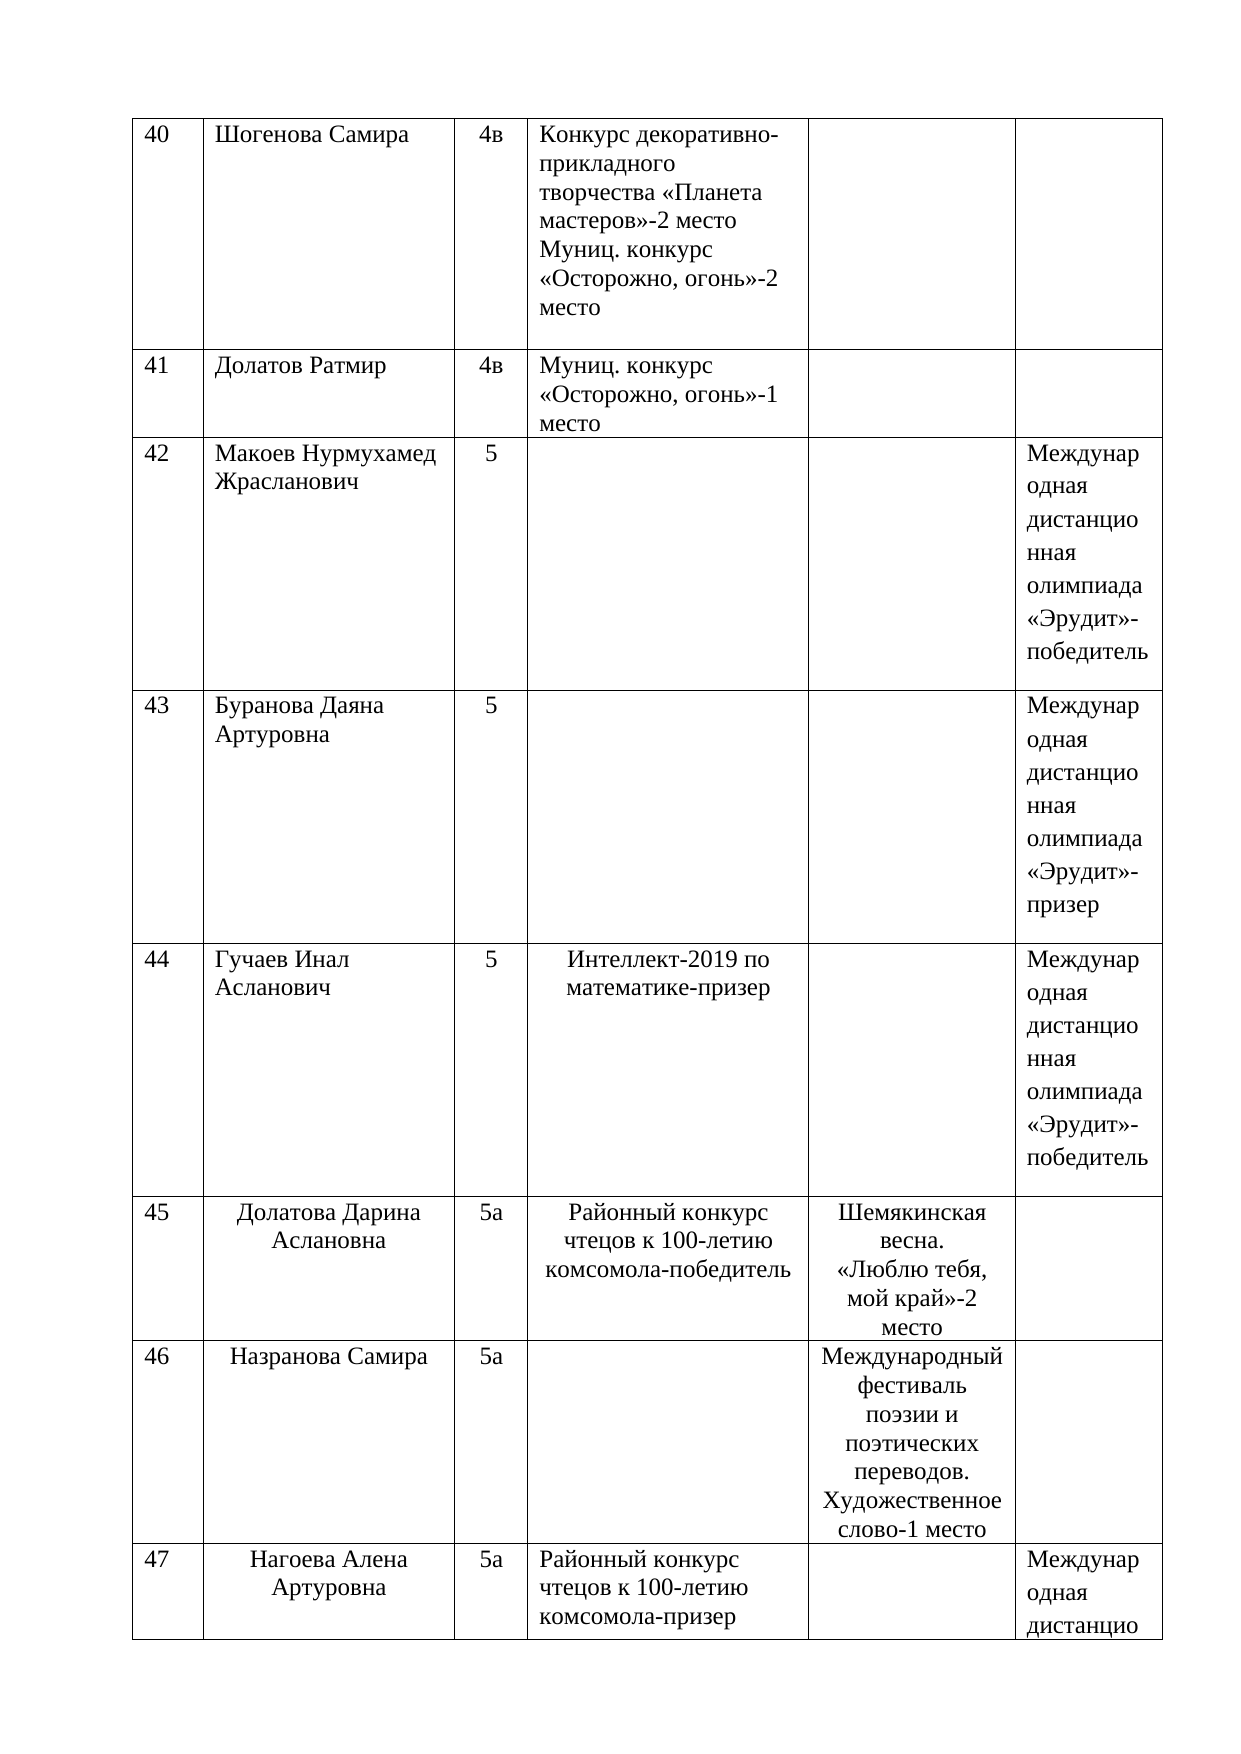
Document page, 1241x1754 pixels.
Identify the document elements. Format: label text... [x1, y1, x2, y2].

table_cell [204, 1544, 454, 1638]
table_cell 41 [133, 350, 203, 437]
table_cell Международный фестиваль поэзии и поэтических переводов. Художественное слово-1 место [809, 1341, 1015, 1543]
table_cell [528, 691, 808, 943]
table_cell Конкурс декоративно-прикладного творчества «Планета мастеров»-2 место Муниц. конкурс «Осторожно, огонь»-2 место [528, 119, 808, 349]
table_cell Макоев Нурмухамед Жрасланович [204, 438, 454, 689]
table_cell [809, 691, 1015, 943]
table_cell Районный конкурс чтецов к 100-летию комсомола-победитель [528, 1197, 808, 1340]
table_cell Долатова Дарина Аслановна [204, 1197, 454, 1340]
table_cell Гучаев Инал Асланович [204, 944, 454, 1196]
table_cell Назранова Самира [204, 1341, 454, 1543]
table_cell 4в [455, 350, 527, 437]
table_cell Международная дистанционная олимпиада «Эрудит»-победитель [1016, 944, 1162, 1196]
table_cell 46 [133, 1341, 203, 1543]
table_cell Муниц. конкурс «Осторожно, огонь»-1 место [528, 350, 808, 437]
table_cell [528, 1341, 808, 1543]
table_cell 5а [455, 1197, 527, 1340]
table_cell [528, 438, 808, 689]
table_cell [1016, 119, 1162, 349]
table_cell 43 [133, 691, 203, 943]
table_cell 40 [133, 119, 203, 349]
table_cell [809, 1544, 1015, 1638]
table_cell Долатов Ратмир [204, 350, 454, 437]
table_cell [809, 350, 1015, 437]
table_cell Международная дистанционная олимпиада «Эрудит»-победитель [1016, 438, 1162, 689]
table_cell 47 [133, 1544, 203, 1638]
table_cell 5 [455, 944, 527, 1196]
table_cell Шогенова Самира [204, 119, 454, 349]
table_cell [809, 438, 1015, 689]
table_cell [1016, 1341, 1162, 1543]
table_cell 4в [455, 119, 527, 349]
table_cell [528, 1544, 808, 1638]
table_cell Международная дистанционная олимпиада «Эрудит»-призер [1016, 691, 1162, 943]
table_cell 5а [455, 1341, 527, 1543]
table_cell [1016, 350, 1162, 437]
table_cell Буранова Даяна Артуровна [204, 691, 454, 943]
table_cell 5 [455, 438, 527, 689]
table_cell [1016, 1197, 1162, 1340]
table_cell [809, 944, 1015, 1196]
table_cell 44 [133, 944, 203, 1196]
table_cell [1016, 1544, 1162, 1638]
table_cell Интеллект-2019 по математике-призер [528, 944, 808, 1196]
table_cell 5а [455, 1544, 527, 1638]
table_cell 45 [133, 1197, 203, 1340]
table_cell [809, 119, 1015, 349]
table_cell 5 [455, 691, 527, 943]
table_cell 42 [133, 438, 203, 689]
table_cell Шемякинская весна. «Люблю тебя, мой край»-2 место [809, 1197, 1015, 1340]
